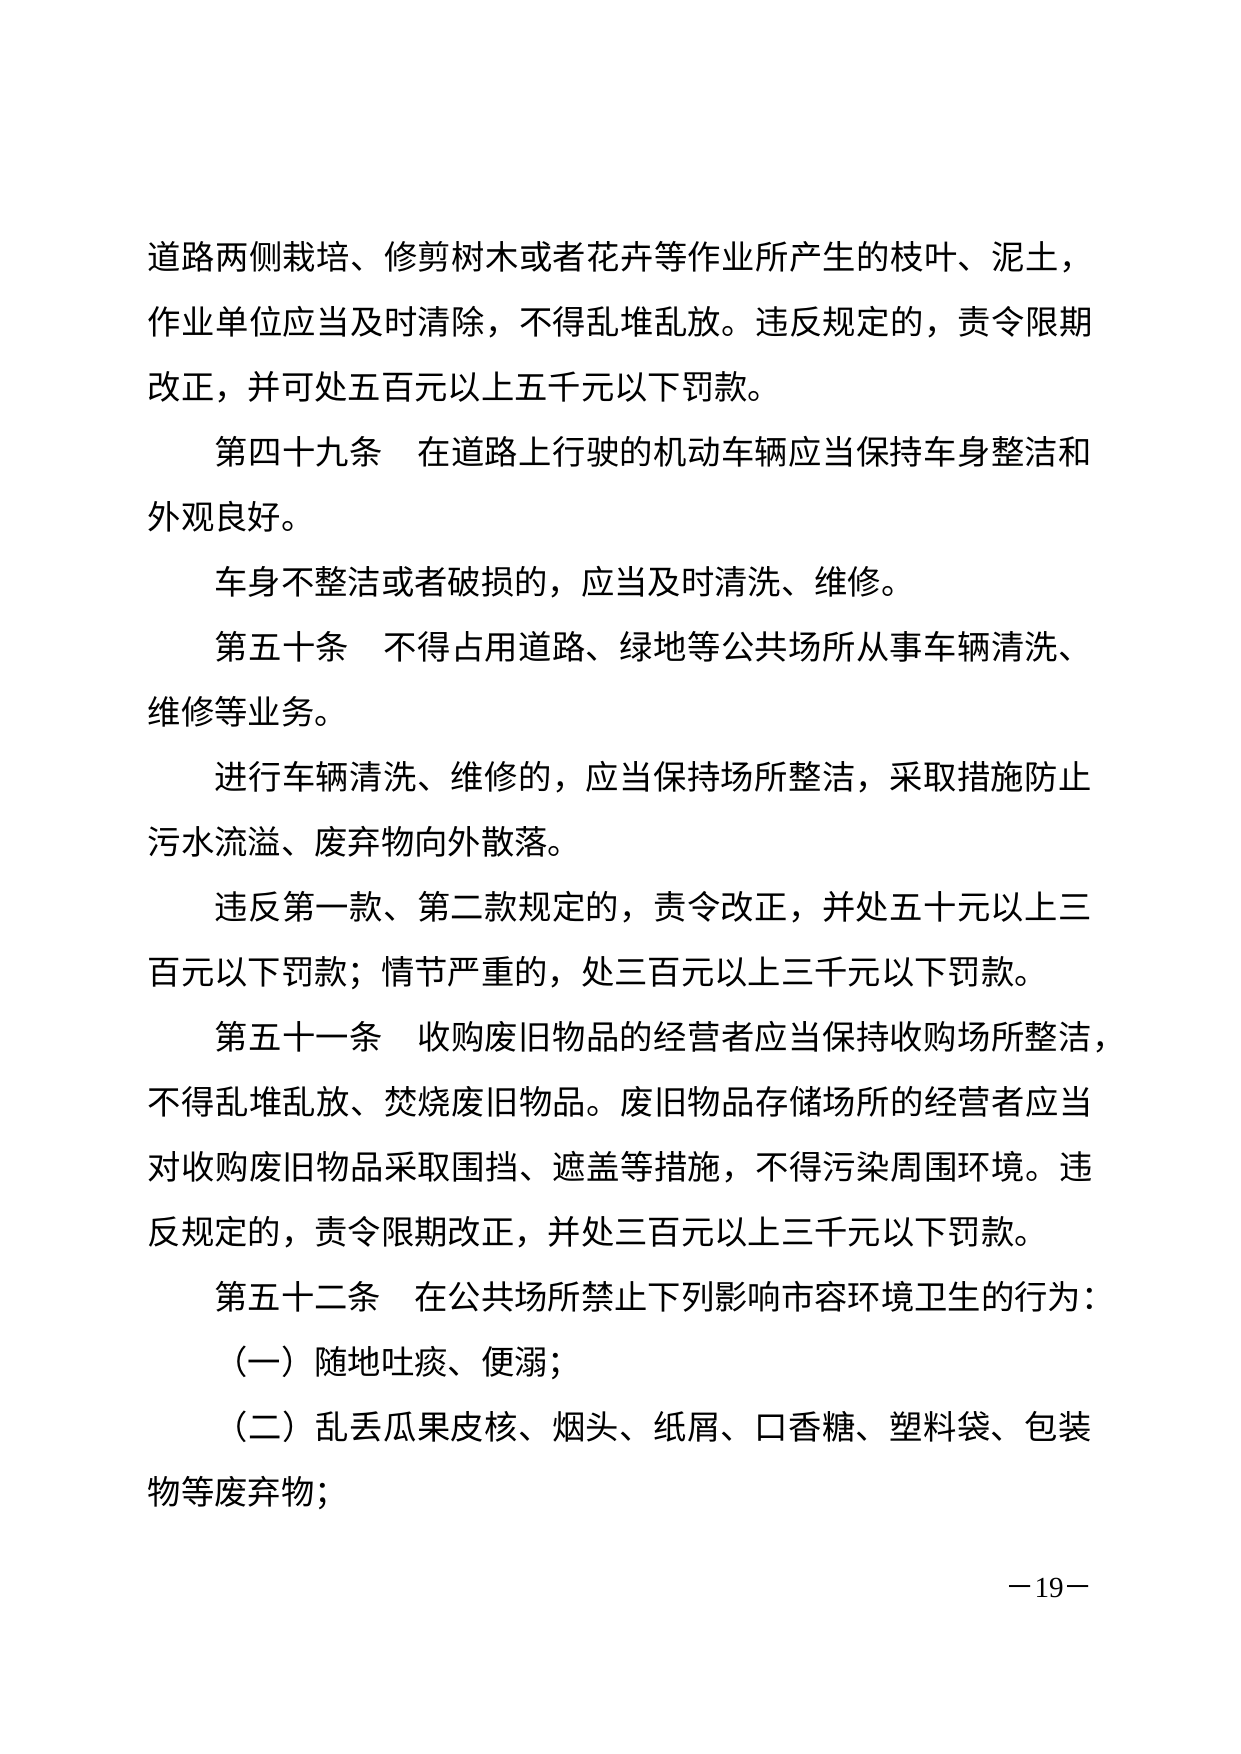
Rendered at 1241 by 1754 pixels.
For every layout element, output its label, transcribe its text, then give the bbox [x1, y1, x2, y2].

text 进行车辆清洗、维修的，应当保持场所整洁，采取措施防止污水流溢、废弃物向外散落。 [148, 742, 1092, 872]
text 第五十二条 在公共场所禁止下列影响市容环境卫生的行为： [148, 1262, 1092, 1327]
text （一）随地吐痰、便溺； [148, 1327, 1092, 1392]
text 违反第一款、第二款规定的，责令改正，并处五十元以上三百元以下罚款；情节严重的，处三百元以上三千元以下罚款。 [148, 872, 1092, 1002]
text 第五十条 不得占用道路、绿地等公共场所从事车辆清洗、维修等业务。 [148, 612, 1092, 742]
text （二）乱丢瓜果皮核、烟头、纸屑、口香糖、塑料袋、包装物等废弃物； [148, 1392, 1092, 1522]
text 第五十一条 收购废旧物品的经营者应当保持收购场所整洁，不得乱堆乱放、焚烧废旧物品。废旧物品存储场所的经营者应当对收购废旧物品采取围挡、遮盖等措施，不得污染周围环境。违反规定的，责令限期改正，并处三百元以上三千元以下罚款。 [148, 1002, 1092, 1262]
text 车身不整洁或者破损的，应当及时清洗、维修。 [148, 547, 1092, 612]
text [148, 222, 1092, 417]
text 第四十九条 在道路上行驶的机动车辆应当保持车身整洁和外观良好。 [148, 417, 1092, 547]
